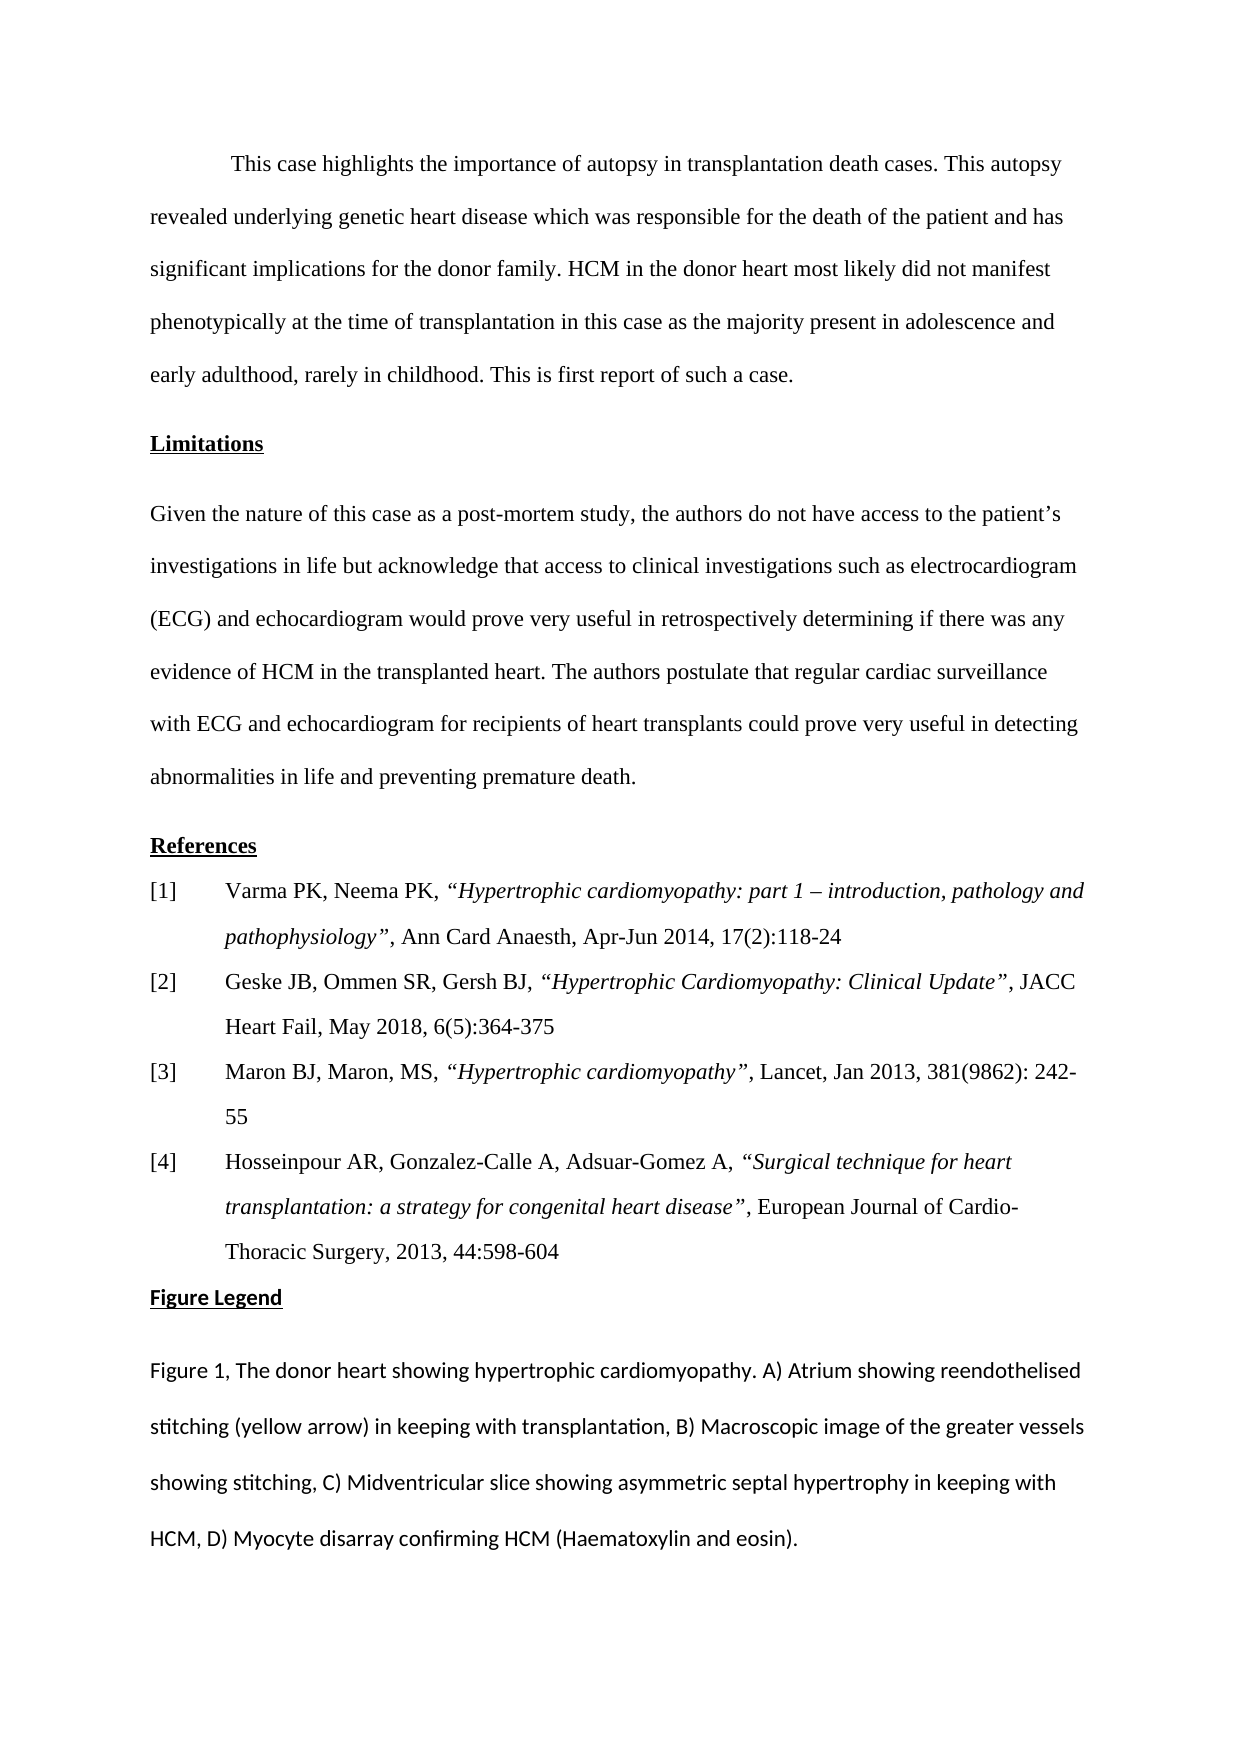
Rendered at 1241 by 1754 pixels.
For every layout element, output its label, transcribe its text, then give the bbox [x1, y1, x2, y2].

text Given the nature of this case as a post-mortem study, the authors do not have access to the patient’s investigations in life but acknowledge that access to clinical investigations such as electrocardiogram (ECG) and echocardiogram would prove very useful in retrospectively determining if there was any evidence of HCM in the transplanted heart. The authors postulate that regular cardiac surveillance with ECG and echocardiogram for recipients of heart transplants could prove very useful in detecting abnormalities in life and preventing premature death. [150, 499, 1090, 789]
text [4] Hosseinpour AR, Gonzalez-Calle A, Adsuar-Gomez A, “Surgical technique for heart [150, 1148, 1090, 1174]
text pathophysiology”, Ann Card Anaesth, Apr-Jun 2014, 17(2):118-24 [150, 923, 1090, 949]
text Figure Legend [150, 1283, 1090, 1312]
text [3] Maron BJ, Maron, MS, “Hypertrophic cardiomyopathy”, Lancet, Jan 2013, 381(9862): 242- [150, 1058, 1090, 1084]
text 55 [150, 1103, 1090, 1129]
text Figure 1, The donor heart showing hypertrophic cardiomyopathy. A) Atrium showing reendothelised stitching (yellow arrow) in keeping with transplantation, B) Macroscopic image of the greater vessels showing stitching, C) Midventricular slice showing asymmetric septal hypertrophy in keeping with HCM, D) Myocyte disarray confirming HCM (Haematoxylin and eosin). [150, 1356, 1090, 1552]
text [2] Geske JB, Ommen SR, Gersh BJ, “Hypertrophic Cardiomyopathy: Clinical Update”, JACC [150, 968, 1090, 994]
text Thoracic Surgery, 2013, 44:598-604 [150, 1238, 1090, 1265]
text transplantation: a strategy for congenital heart disease”, European Journal of Cardio- [150, 1193, 1090, 1220]
text [1] Varma PK, Neema PK, “Hypertrophic cardiomyopathy: part 1 – introduction, pathology and [150, 878, 1090, 904]
text Heart Fail, May 2018, 6(5):364-375 [150, 1013, 1090, 1039]
text This case highlights the importance of autopsy in transplantation death cases. This autopsy revealed underlying genetic heart disease which was responsible for the death of the patient and has significant implications for the donor family. HCM in the donor heart most likely did not manifest phenotypically at the time of transplantation in this case as the majority present in adolescence and early adulthood, rarely in childhood. This is first report of such a case. [150, 150, 1090, 387]
text Limitations [150, 430, 1090, 457]
text References [150, 832, 1090, 859]
